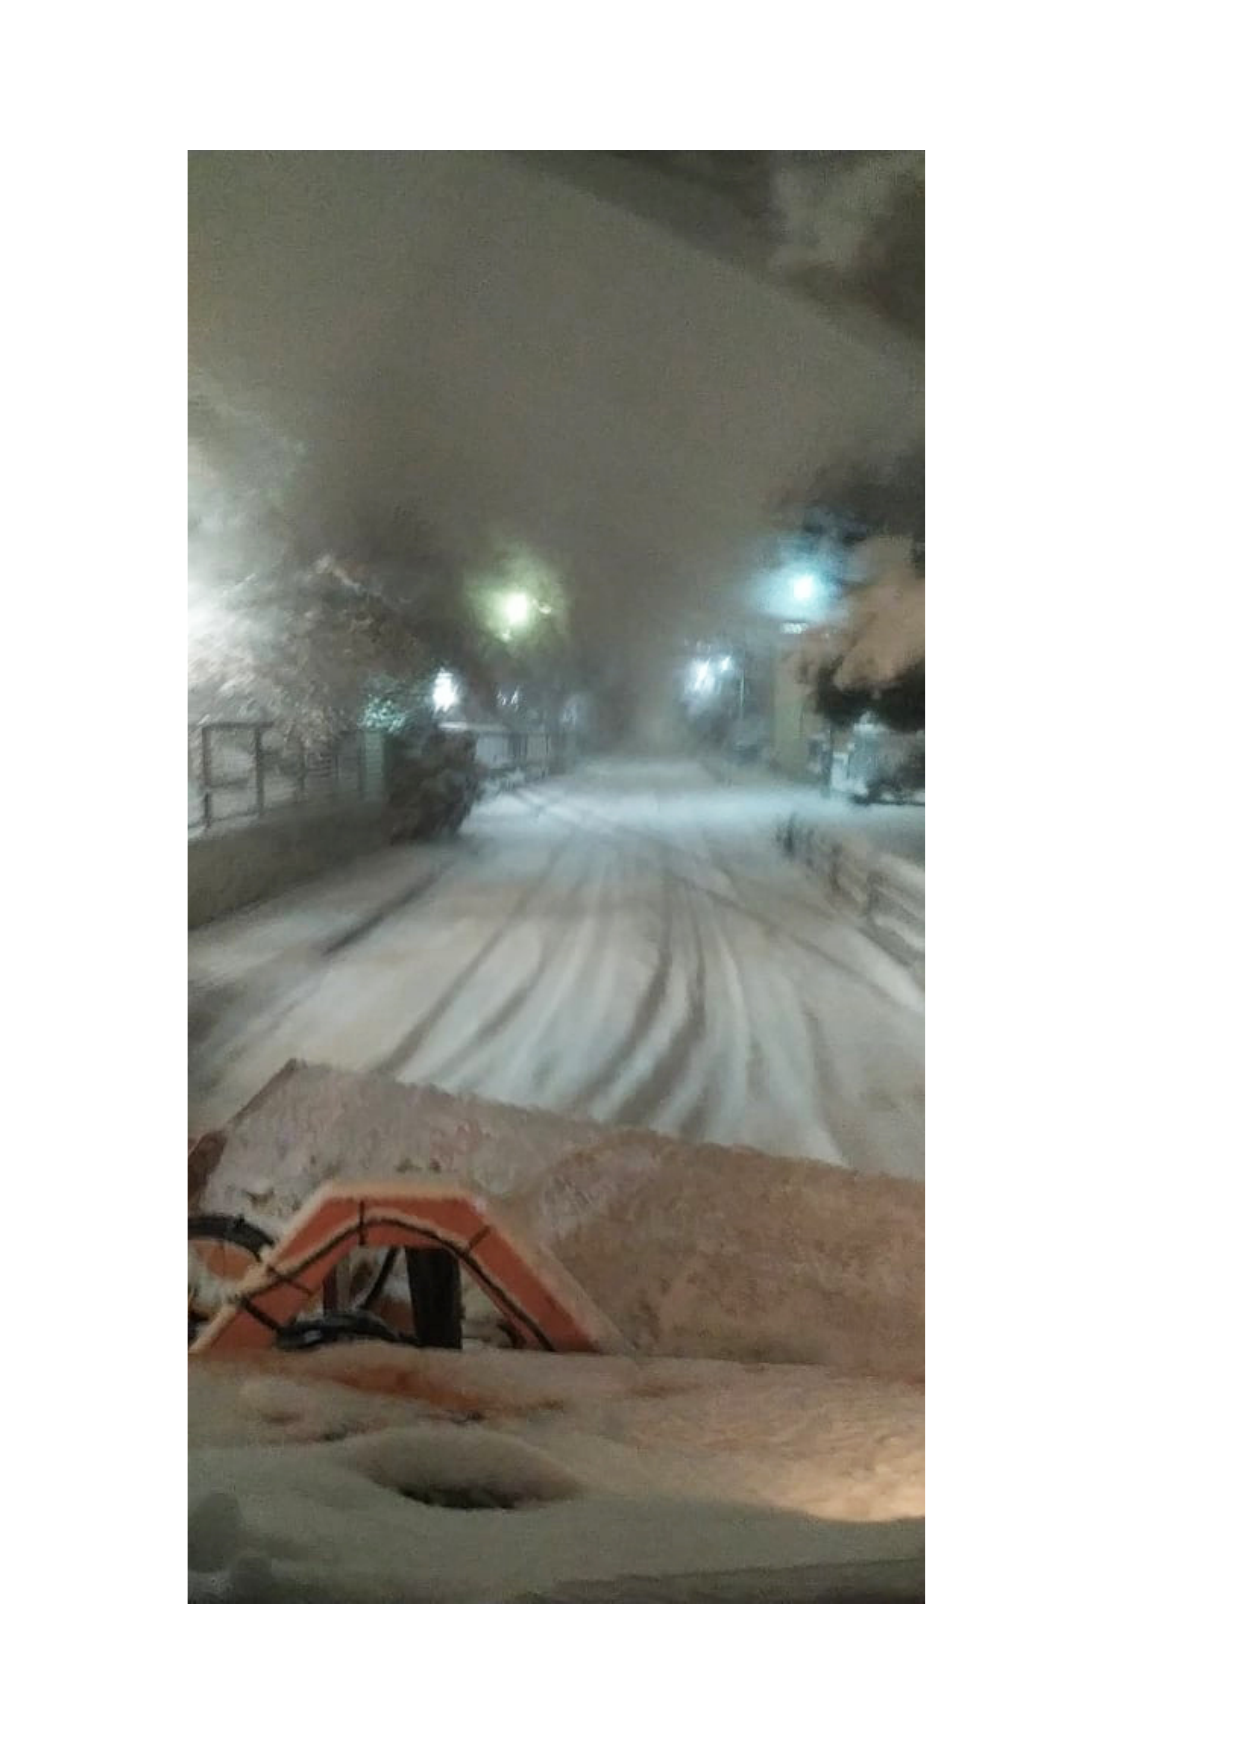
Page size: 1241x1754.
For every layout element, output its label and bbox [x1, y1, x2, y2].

picture [187, 150, 926, 1604]
